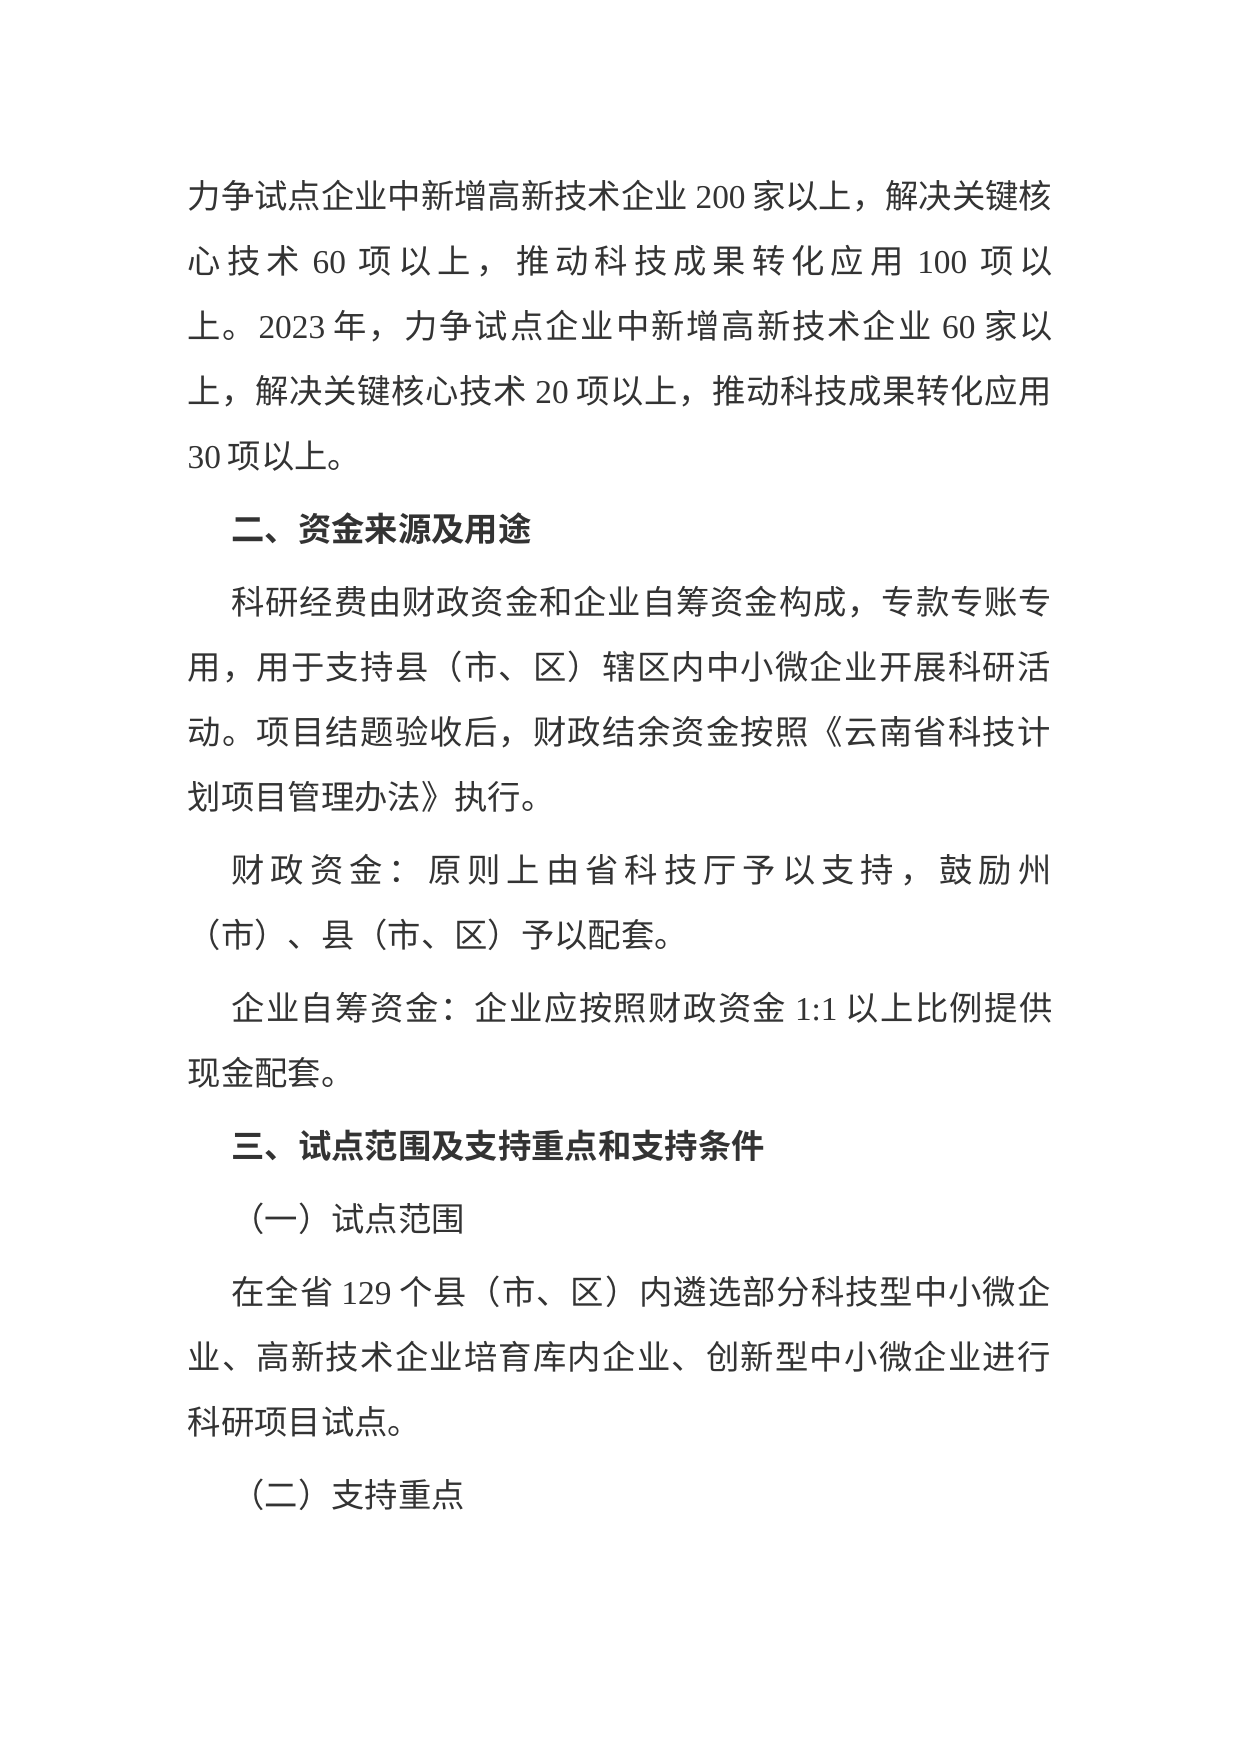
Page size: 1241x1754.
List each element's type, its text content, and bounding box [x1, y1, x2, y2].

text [187, 162, 1053, 487]
text （二）支持重点 [187, 1460, 1053, 1525]
text 三、试点范围及支持重点和支持条件 [187, 1112, 1053, 1177]
text （一）试点范围 [187, 1184, 1053, 1249]
text 二、资金来源及用途 [187, 495, 1053, 560]
text 在全省129个县（市、区）内遴选部分科技型中小微企业、高新技术企业培育库内企业、创新型中小微企业进行科研项目试点。 [187, 1257, 1053, 1452]
text 企业自筹资金：企业应按照财政资金1:1以上比例提供现金配套。 [187, 974, 1053, 1104]
text 科研经费由财政资金和企业自筹资金构成，专款专账专用，用于支持县（市、区）辖区内中小微企业开展科研活动。项目结题验收后，财政结余资金按照《云南省科技计划项目管理办法》执行。 [187, 568, 1053, 828]
text 财政资金：原则上由省科技厅予以支持，鼓励州（市）、县（市、区）予以配套。 [187, 836, 1053, 966]
